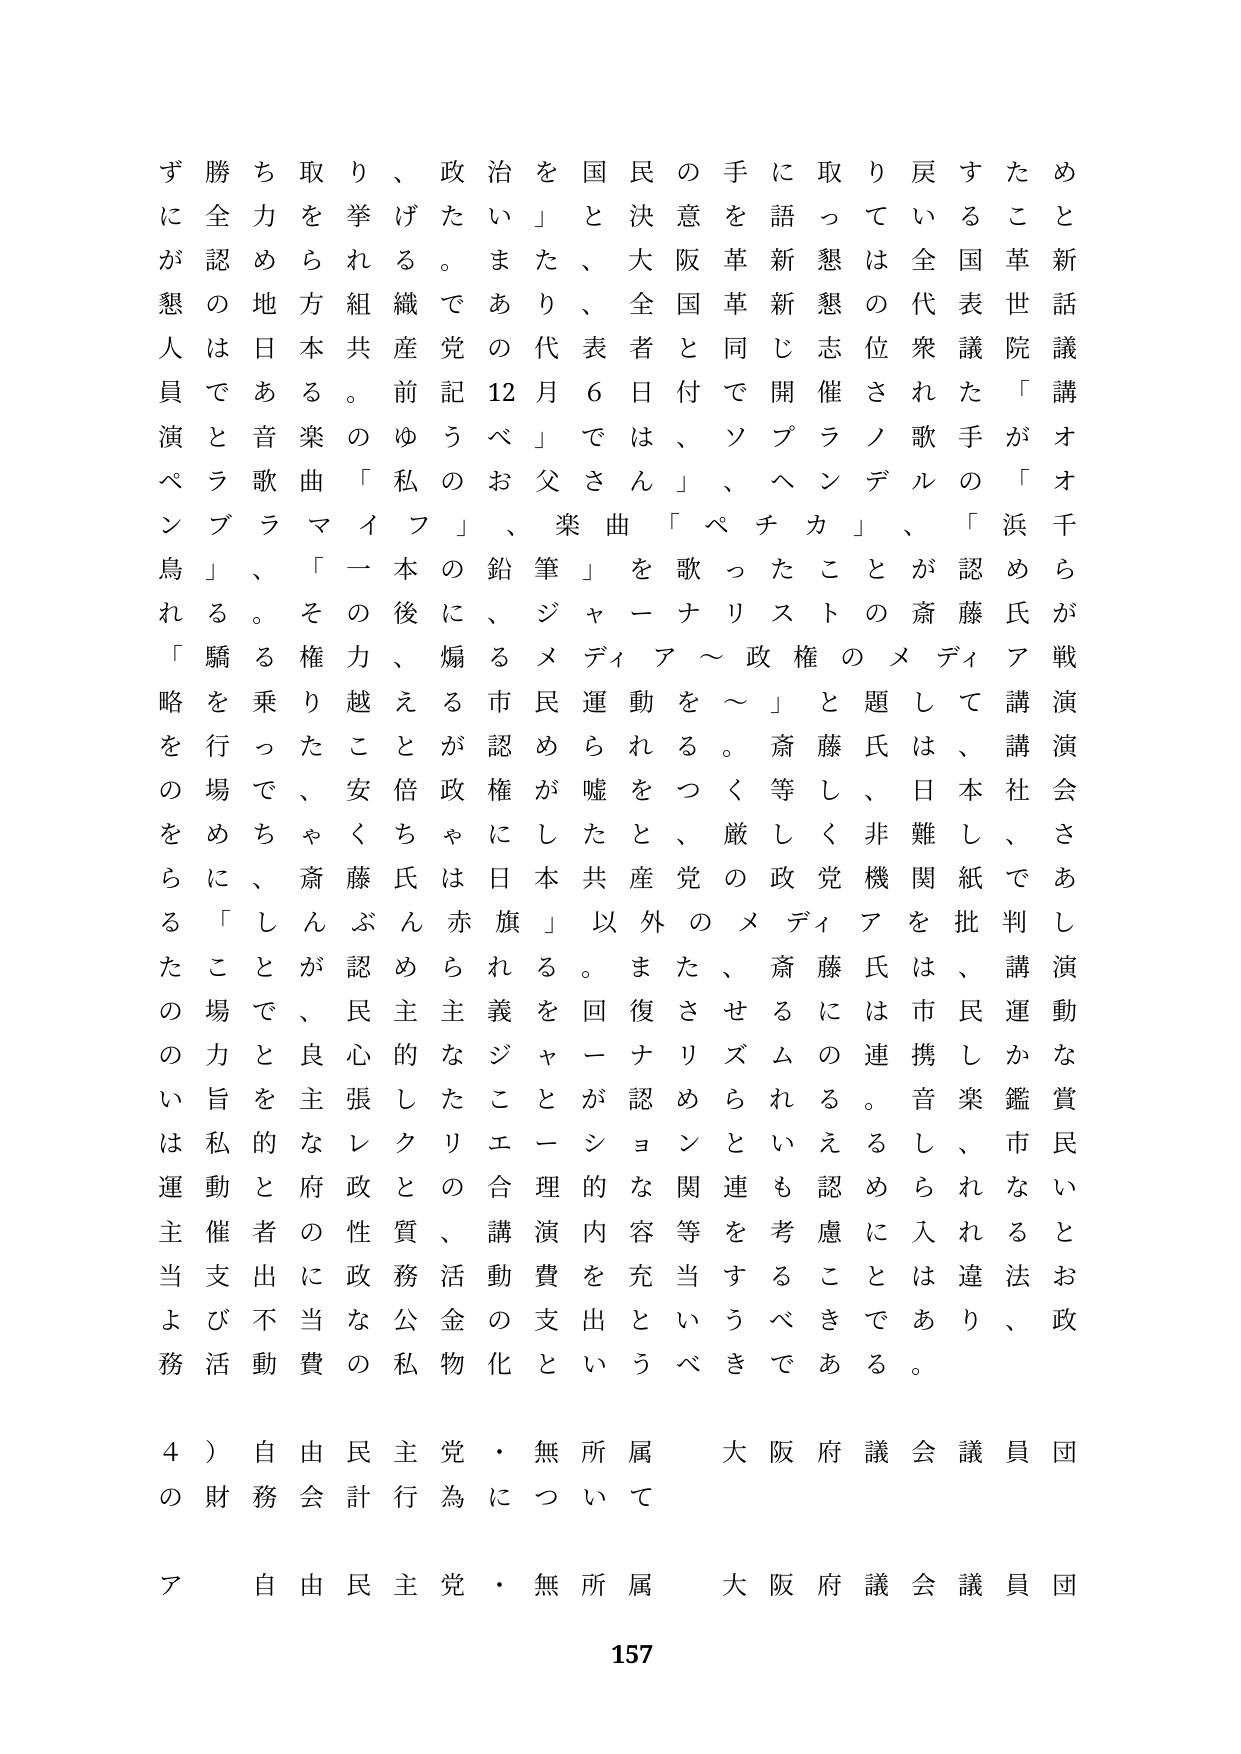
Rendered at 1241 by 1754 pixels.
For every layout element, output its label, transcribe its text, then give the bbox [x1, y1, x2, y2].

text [158, 148, 1100, 1385]
text ４）自由民主党・無所属 大阪府議会議員団の財務会計行為について [158, 1429, 1100, 1517]
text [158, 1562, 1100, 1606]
